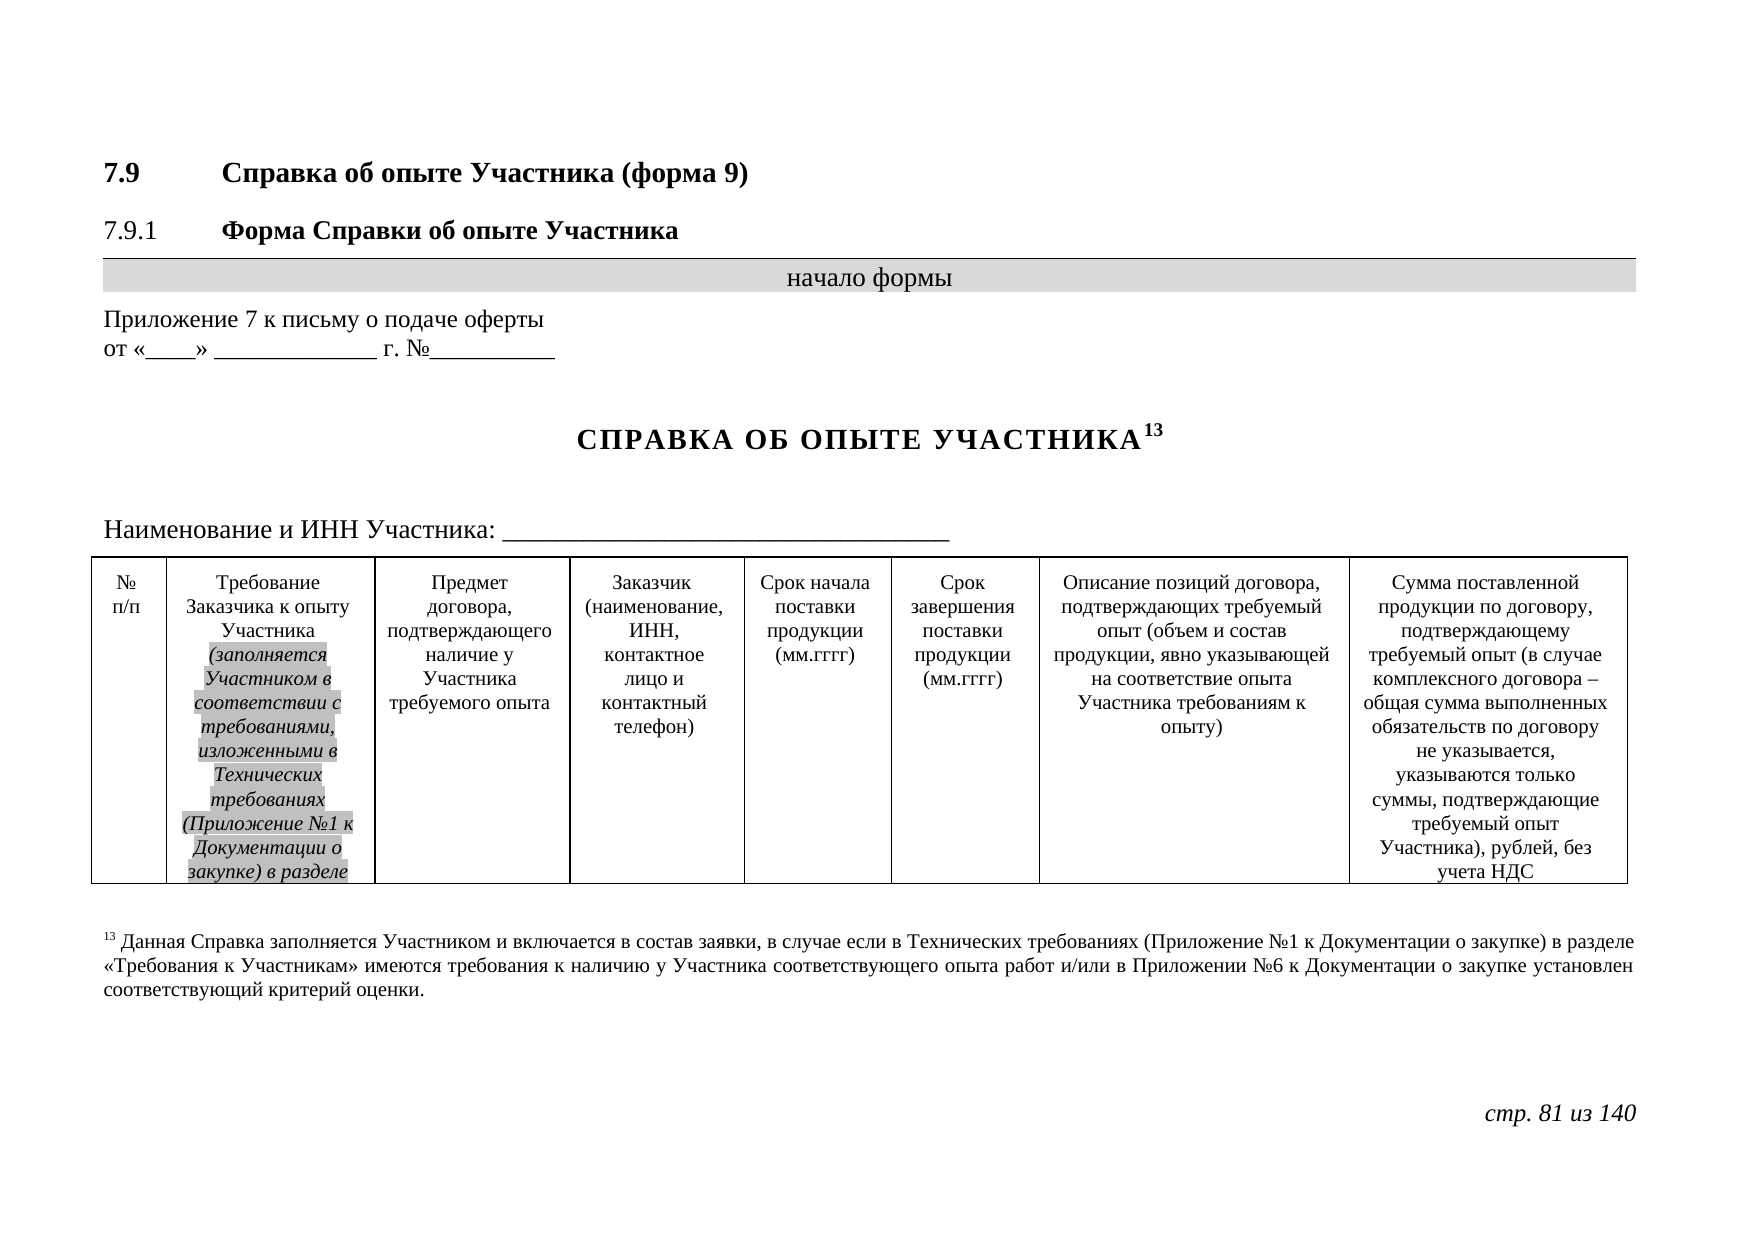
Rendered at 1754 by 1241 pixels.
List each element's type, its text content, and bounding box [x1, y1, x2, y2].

text Приложение 7 к письму о подаче оферты от «____» _____________ г. №__________ [103, 304, 1636, 362]
text Форма Справки об опыте Участника [103, 214, 1636, 245]
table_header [167, 558, 374, 883]
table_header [892, 558, 1039, 883]
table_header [1040, 558, 1349, 883]
text начало формы [103, 259, 1636, 292]
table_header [1350, 558, 1627, 883]
text Справка об опыте Участника [103, 418, 1636, 457]
subtitle Справка об опыте Участника (форма 9) [103, 156, 1639, 189]
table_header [376, 558, 569, 883]
table_header № п/п [92, 558, 166, 883]
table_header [571, 558, 744, 883]
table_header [745, 558, 891, 883]
text Наименование и ИНН Участника: _________________________________ [103, 513, 1636, 544]
